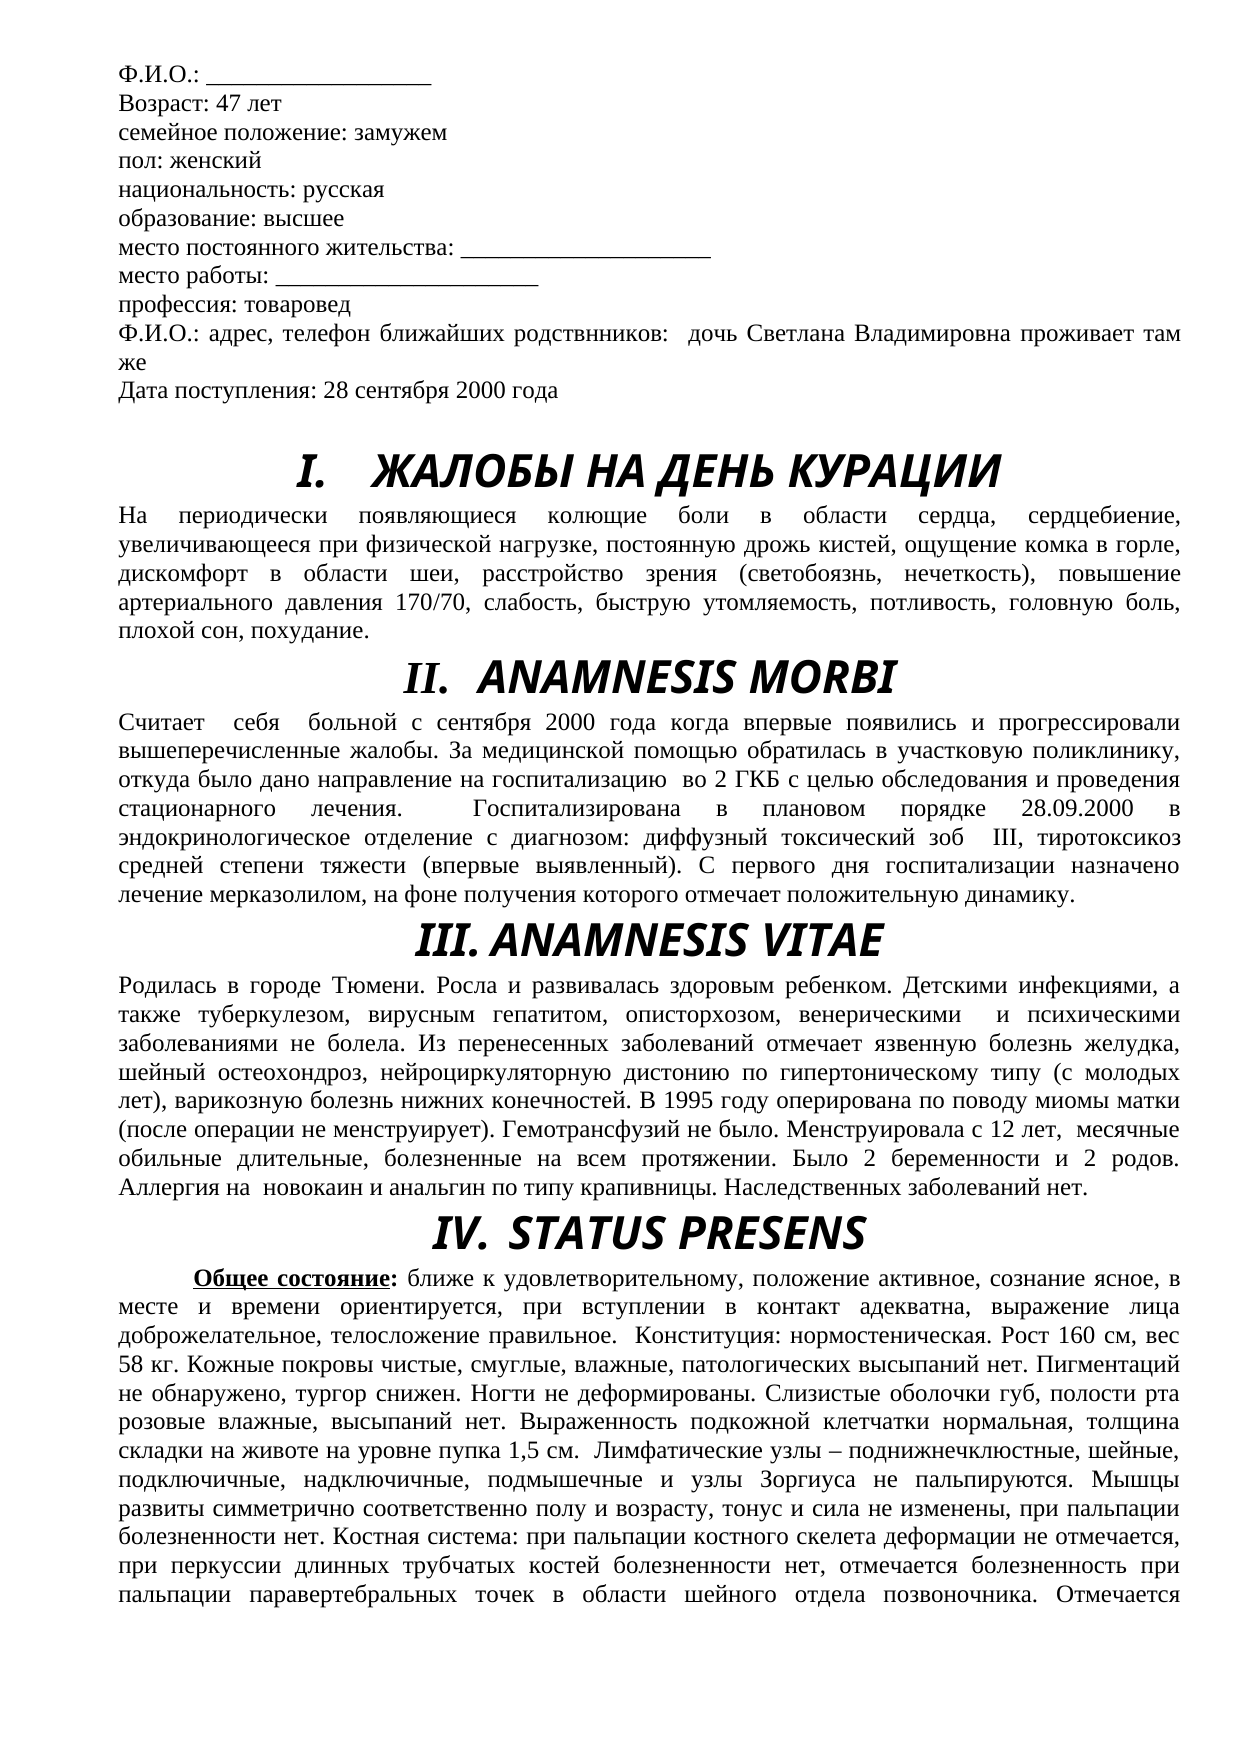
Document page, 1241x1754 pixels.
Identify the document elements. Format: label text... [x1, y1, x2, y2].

subtitle Родилась в городе Тюмени. Росла и развивалась здоровым ребенком. Детскими инфекциями, а также туберкулезом, вирусным гепатитом, описторхозом, венерическими и психическими заболеваниями не болела. Из перенесенных заболеваний отмечает язвенную болезнь желудка, шейный остеохондроз, нейроциркуляторную дистонию по гипертоническому типу (с молодых лет), варикозную болезнь нижних конечностей. В 1995 году оперирована по поводу миомы матки (после операции не менструирует). Гемотрансфузий не было. Менструировала с 12 лет, месячные обильные длительные, болезненные на всем протяжении. Было 2 беременности и 2 родов. Аллергия на новокаин и анальгин по типу крапивницы. Наследственных заболеваний нет. [118, 970, 1181, 1200]
text пол: женский [118, 145, 1181, 174]
subtitle Ф.И.О.: __________________ [118, 59, 1181, 88]
text Дата поступления: 28 сентября 2000 года [118, 375, 1181, 404]
text место работы: _____________________ [118, 260, 1181, 289]
text профессия: товаровед [118, 289, 1181, 318]
subtitle Status presens [118, 1200, 1181, 1263]
subtitle Возраст: 47 лет [118, 88, 1181, 117]
text На периодически появляющиеся колющие боли в области сердца, сердцебиение, увеличивающееся при физической нагрузке, постоянную дрожь кистей, ощущение комка в горле, дискомфорт в области шеи, расстройство зрения (светобоязнь, нечеткость), повышение артериального давления 170/70, слабость, быструю утомляемость, потливость, головную боль, плохой сон, похудание. [118, 501, 1181, 644]
text национальность: русская [118, 174, 1181, 203]
subtitle ЖАЛОБЫ НА ДЕНЬ КУРАЦИИ [118, 438, 1181, 501]
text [118, 1263, 1181, 1608]
subtitle Anamnesis vitae [118, 908, 1181, 970]
text Считает себя больной с сентября 2000 года когда впервые появились и прогрессировали вышеперечисленные жалобы. За медицинской помощью обратилась в участковую поликлинику, откуда было дано направление на госпитализацию во 2 ГКБ с целью обследования и проведения стационарного лечения. Госпитализирована в плановом порядке 28.09.2000 в эндокринологическое отделение с диагнозом: диффузный токсический зоб III, тиротоксикоз средней степени тяжести (впервые выявленный). С первого дня госпитализации назначено лечение мерказолилом, на фоне получения которого отмечает положительную динамику. [118, 707, 1181, 908]
text семейное положение: замужем [118, 117, 1181, 145]
text Ф.И.О.: адрес, телефон ближайших родствнников: дочь Светлана Владимировна проживает там же [118, 318, 1181, 375]
text место постоянного жительства: ____________________ [118, 232, 1181, 260]
text образование: высшее [118, 203, 1181, 232]
subtitle ANAMNESIS morbi [118, 644, 1181, 707]
